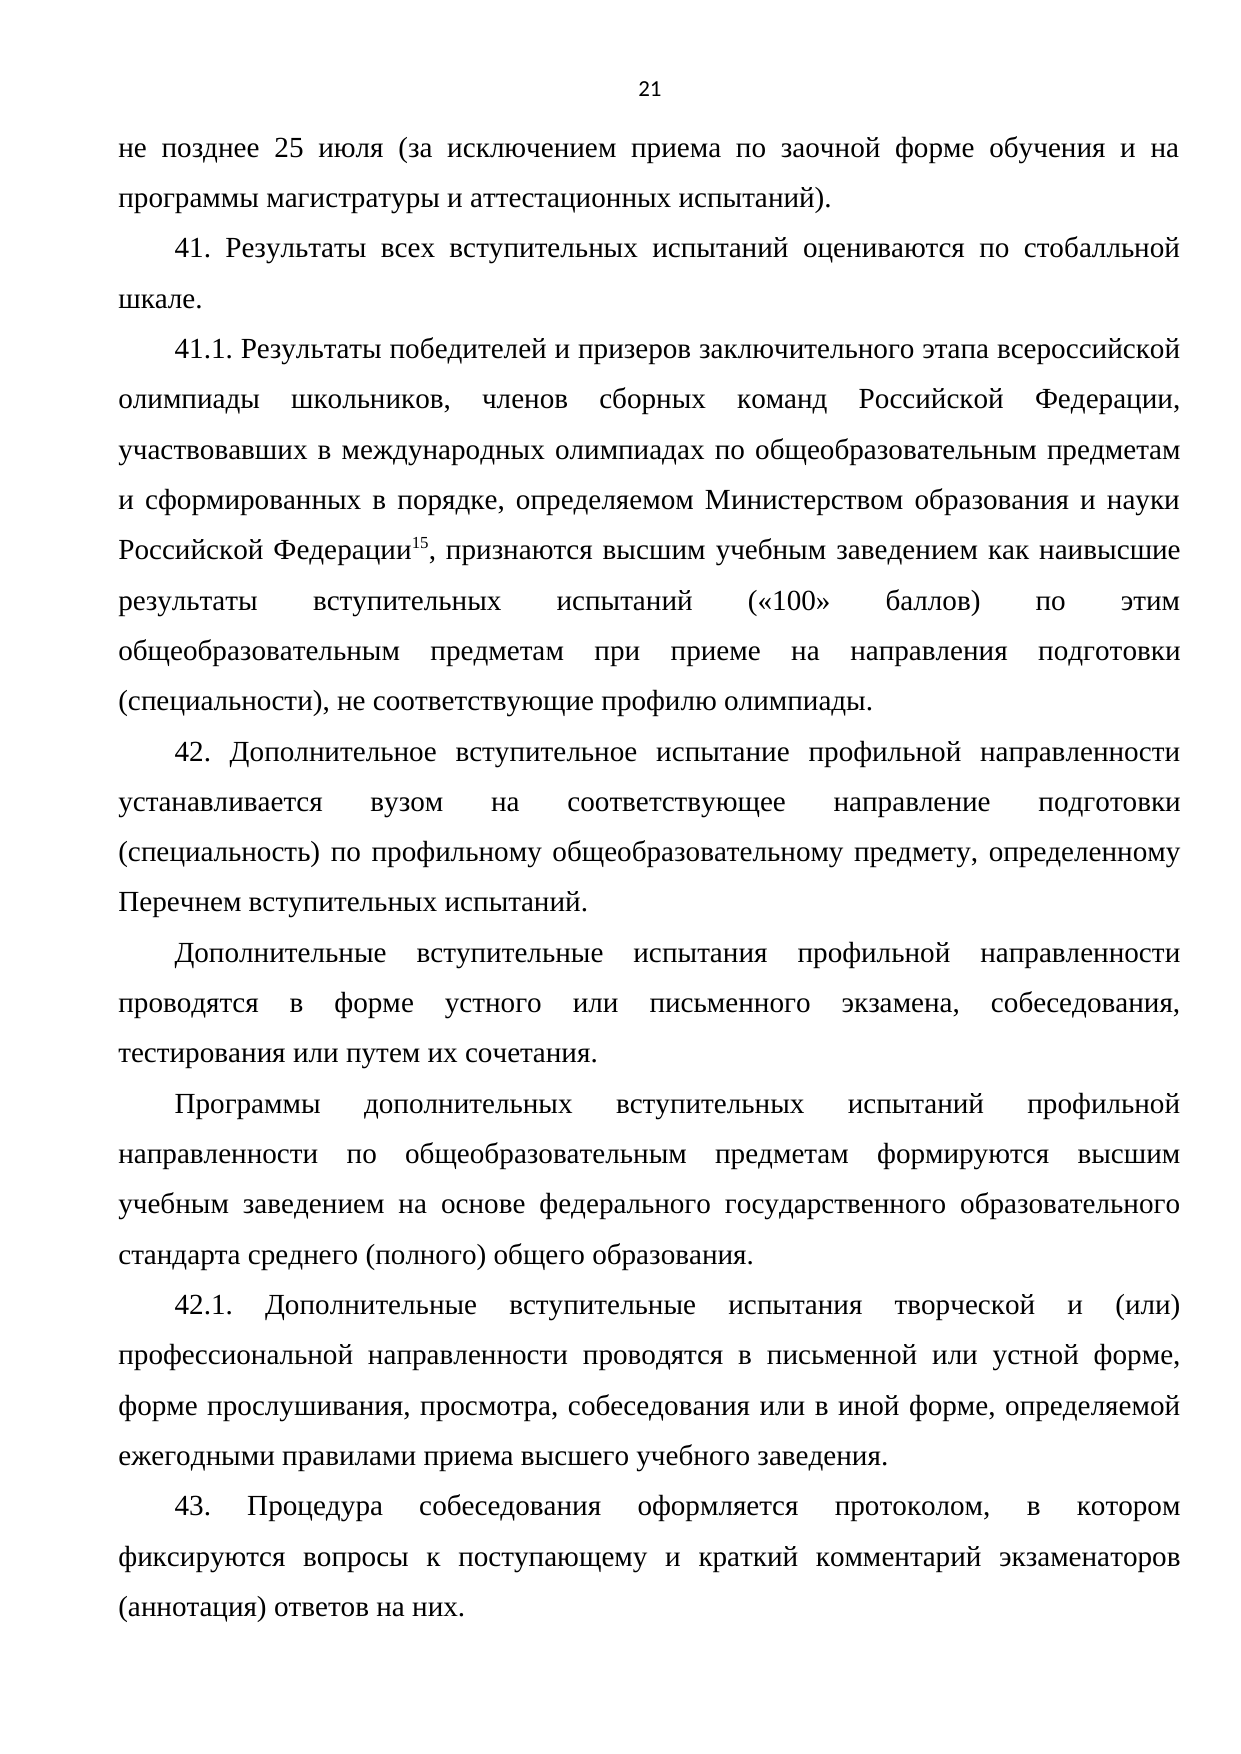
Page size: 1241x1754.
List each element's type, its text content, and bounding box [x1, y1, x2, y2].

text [118, 130, 1181, 214]
text Программы дополнительных вступительных испытаний профильной направленности по общеобразовательным предметам формируются высшим учебным заведением на основе федерального государственного образовательного стандарта среднего (полного) общего образования. [118, 1086, 1181, 1270]
text 41.1. Результаты победителей и призеров заключительного этапа всероссийской олимпиады школьников, членов сборных команд Российской Федерации, участвовавших в международных олимпиадах по общеобразовательным предметам и сформированных в порядке, определяемом Министерством образования и науки Российской Федерации, признаются высшим учебным заведением как наивысшие результаты вступительных испытаний («100» баллов) по этим общеобразовательным предметам при приеме на направления подготовки (специальности), не соответствующие профилю олимпиады. [118, 331, 1181, 717]
text 41. Результаты всех вступительных испытаний оцениваются по стобалльной шкале. [118, 231, 1181, 314]
text 42. Дополнительное вступительное испытание профильной направленности устанавливается вузом на соответствующее направление подготовки (специальность) по профильному общеобразовательному предмету, определенному Перечнем вступительных испытаний. [118, 734, 1181, 918]
text 43. Процедура собеседования оформляется протоколом, в котором фиксируются вопросы к поступающему и краткий комментарий экзаменаторов (аннотация) ответов на них. [118, 1488, 1181, 1622]
text Дополнительные вступительные испытания профильной направленности проводятся в форме устного или письменного экзамена, собеседования, тестирования или путем их сочетания. [118, 935, 1181, 1069]
text 42.1. Дополнительные вступительные испытания творческой и (или) профессиональной направленности проводятся в письменной или устной форме, форме прослушивания, просмотра, собеседования или в иной форме, определяемой ежегодными правилами приема высшего учебного заведения. [118, 1287, 1181, 1472]
